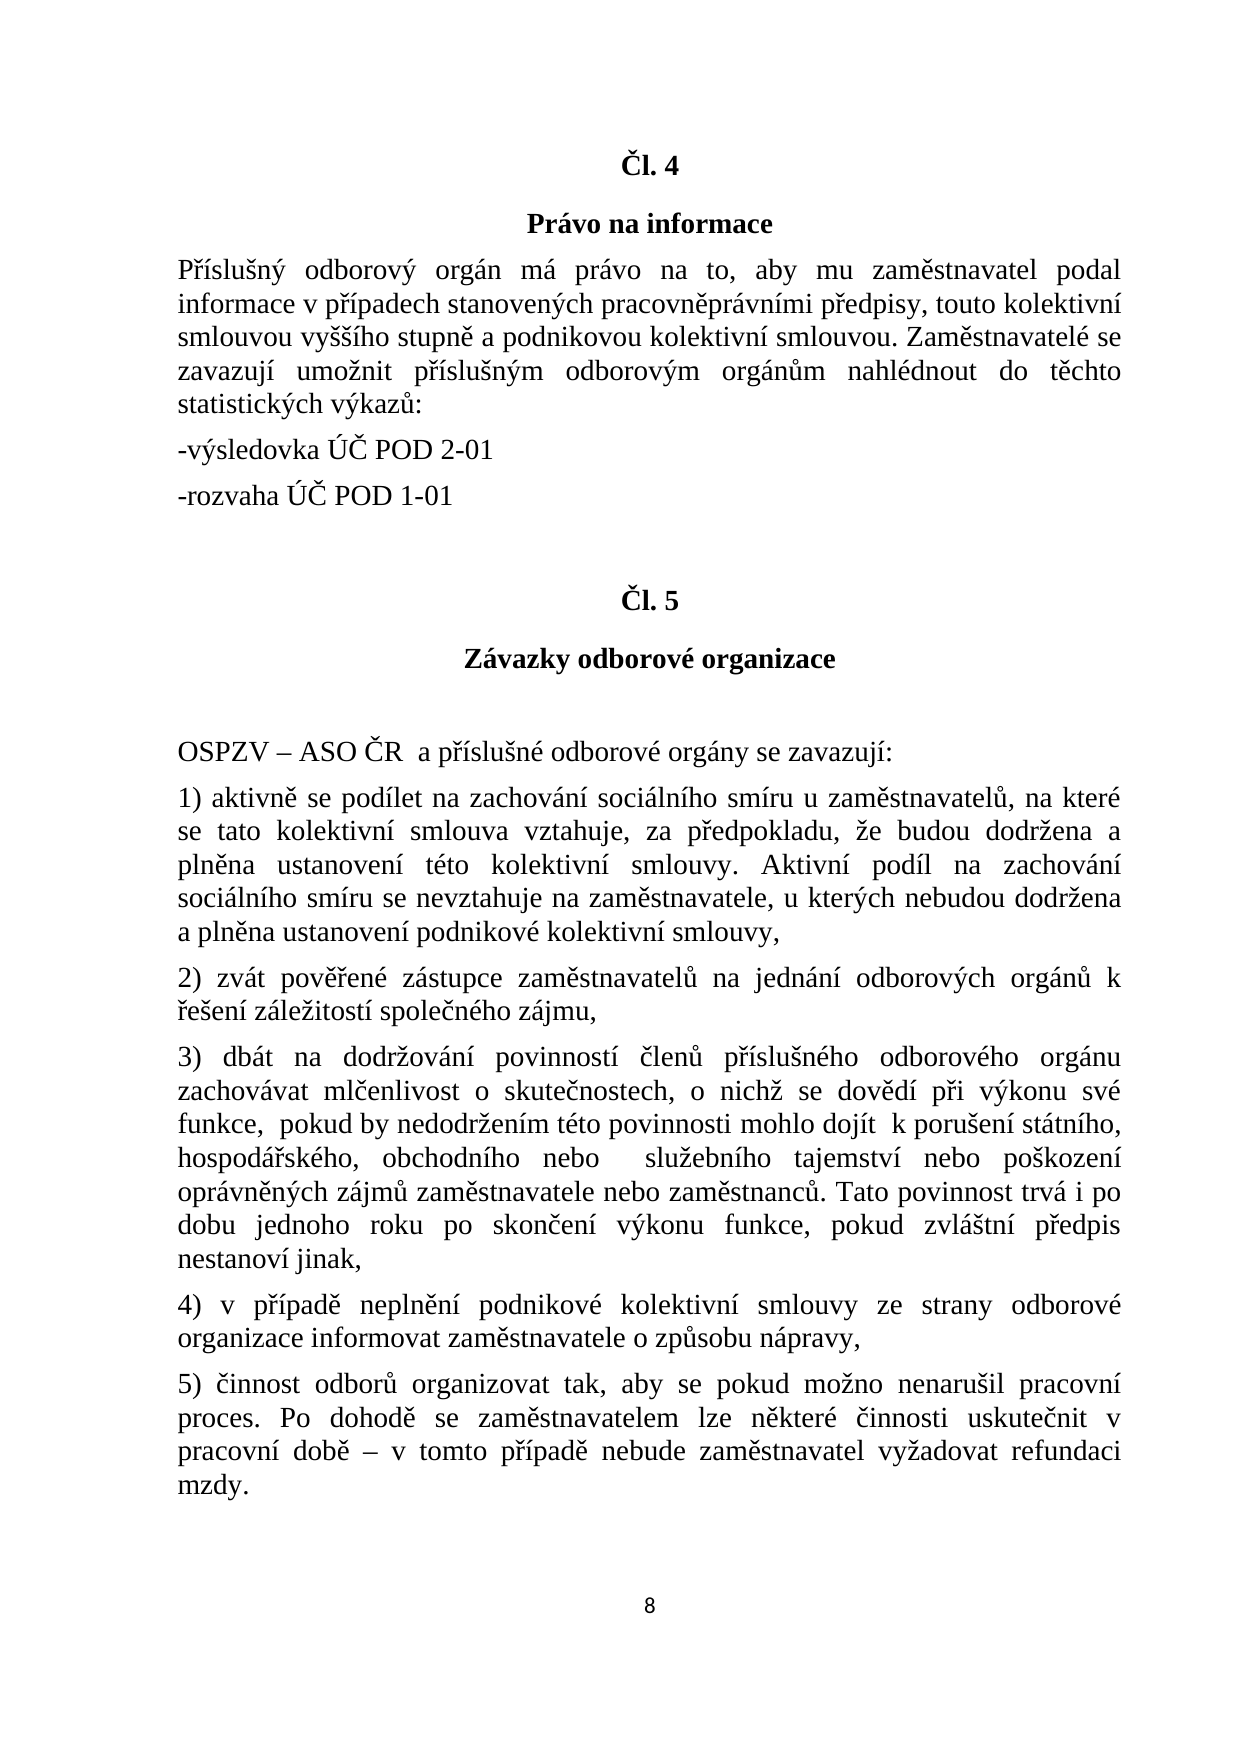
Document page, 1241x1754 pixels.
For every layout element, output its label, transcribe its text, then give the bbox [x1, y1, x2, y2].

text Čl. 4 [177, 148, 1122, 181]
text 4) v případě neplnění podnikové kolektivní smlouvy ze strany odborové organizace informovat zaměstnavatele o způsobu nápravy, [177, 1287, 1122, 1354]
text 1) aktivně se podílet na zachování sociálního smíru u zaměstnavatelů, na které se tato kolektivní smlouva vztahuje, za předpokladu, že budou dodržena a plněna ustanovení této kolektivní smlouvy. Aktivní podíl na zachování sociálního smíru se nevztahuje na zaměstnavatele, u kterých nebudou dodržena a plněna ustanovení podnikové kolektivní smlouvy, [177, 780, 1122, 947]
text 5) činnost odborů organizovat tak, aby se pokud možno nenarušil pracovní proces. Po dohodě se zaměstnavatelem lze některé činnosti uskutečnit v pracovní době – v tomto případě nebude zaměstnavatel vyžadovat refundaci mzdy. [177, 1366, 1122, 1501]
text 2) zvát pověřené zástupce zaměstnavatelů na jednání odborových orgánů k řešení záležitostí společného zájmu, [177, 960, 1122, 1027]
text 3) dbát na dodržování povinností členů příslušného odborového orgánu zachovávat mlčenlivost o skutečnostech, o nichž se dovědí při výkonu své funkce, pokud by nedodržením této povinnosti mohlo dojít k porušení státního, hospodářského, obchodního nebo služebního tajemství nebo poškození oprávněných zájmů zaměstnavatele nebo zaměstnanců. Tato povinnost trvá i po dobu jednoho roku po skončení výkonu funkce, pokud zvláštní předpis nestanoví jinak, [177, 1039, 1122, 1274]
text Příslušný odborový orgán má právo na to, aby mu zaměstnavatel podal informace v případech stanovených pracovněprávními předpisy, touto kolektivní smlouvou vyššího stupně a podnikovou kolektivní smlouvou. Zaměstnavatelé se zavazují umožnit příslušným odborovým orgánům nahlédnout do těchto statistických výkazů: [177, 252, 1122, 420]
text OSPZV – ASO ČR a příslušné odborové orgány se zavazují: [177, 734, 1122, 767]
text Závazky odborové organizace [177, 642, 1122, 675]
list rozvaha ÚČ POD 1-01 [177, 478, 1122, 512]
text Právo na informace [177, 206, 1122, 240]
text Čl. 5 [177, 583, 1122, 617]
list výsledovka ÚČ POD 2-01 [177, 432, 1122, 466]
